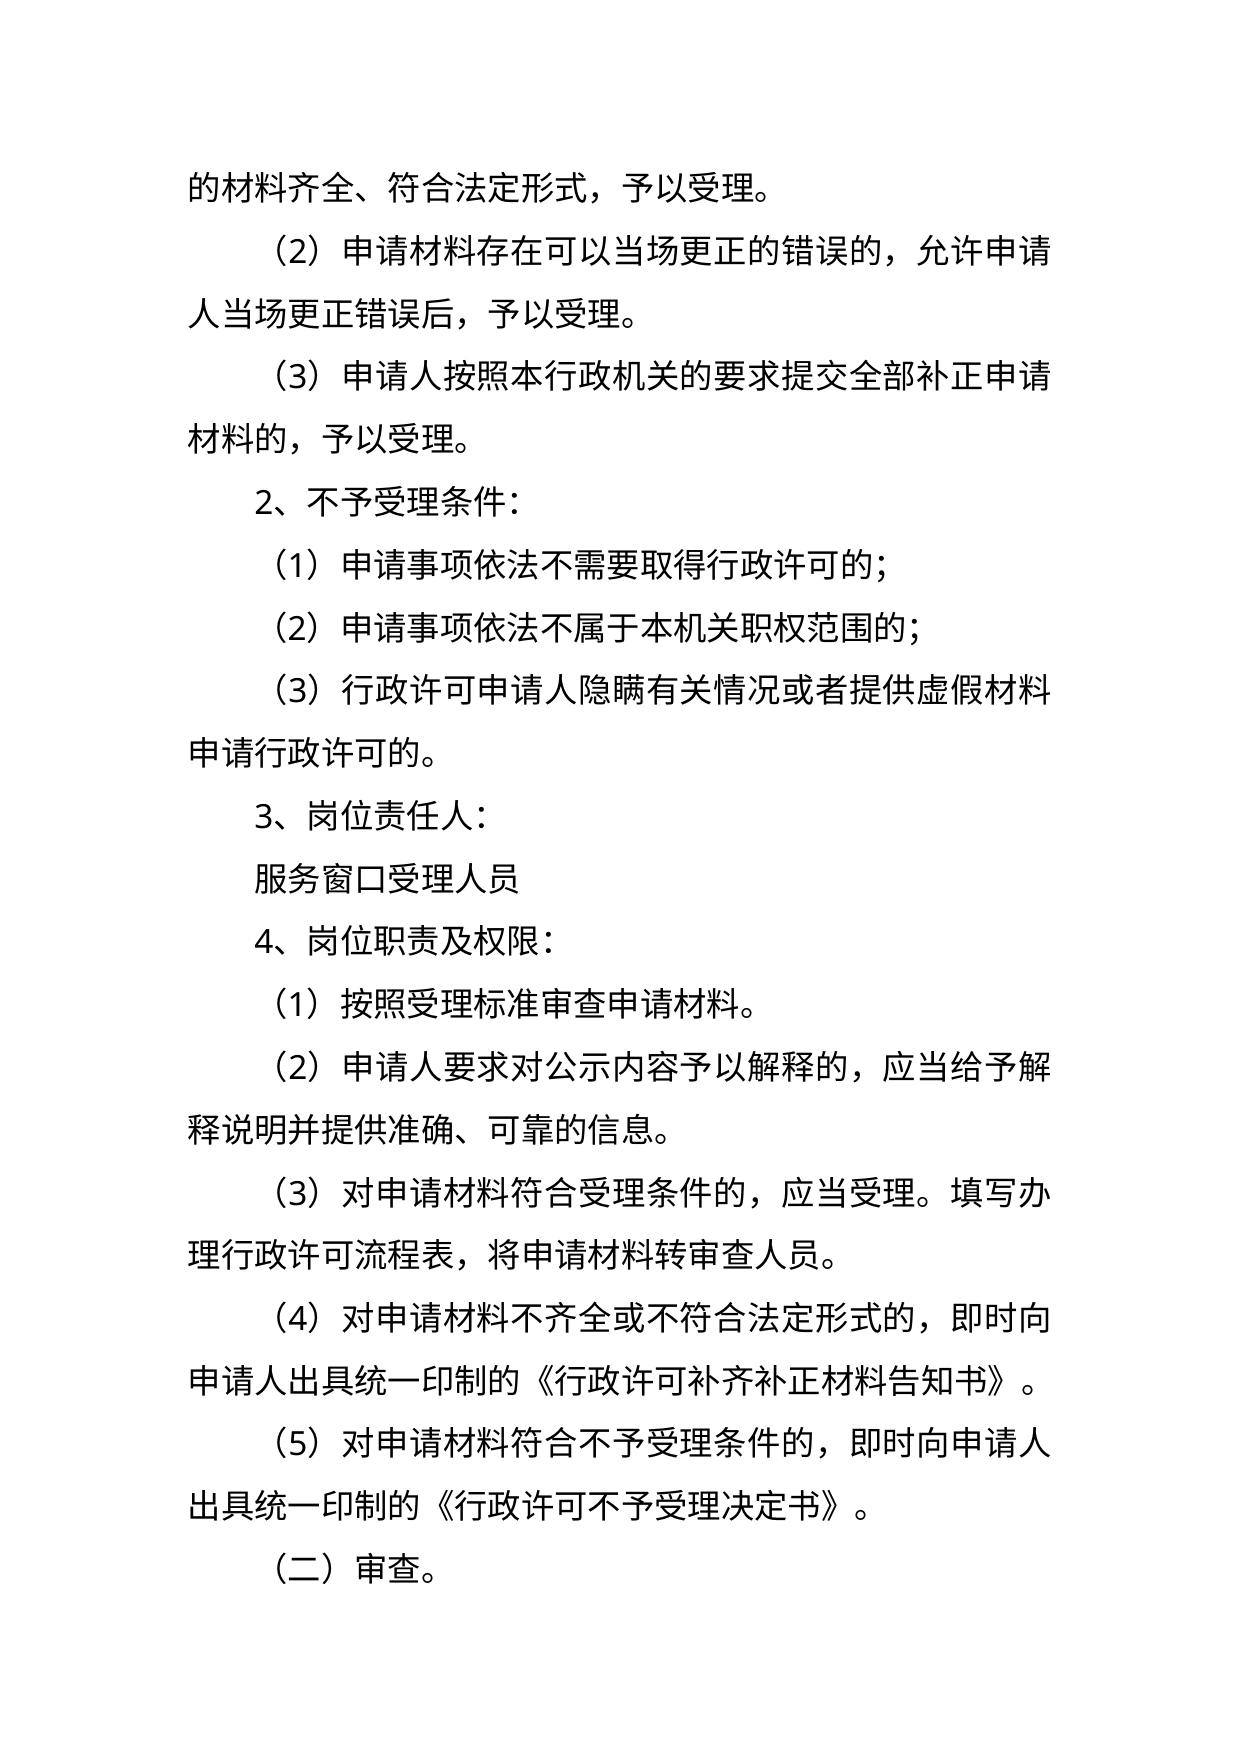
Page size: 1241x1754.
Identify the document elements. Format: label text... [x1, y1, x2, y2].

text （3）对申请材料符合受理条件的，应当受理。填写办理行政许可流程表，将申请材料转审查人员。 [187, 1166, 1053, 1277]
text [187, 162, 1053, 210]
text 4、岗位职责及权限： [187, 915, 1053, 963]
text （3）申请人按照本行政机关的要求提交全部补正申请材料的，予以受理。 [187, 350, 1053, 461]
text （4）对申请材料不齐全或不符合法定形式的，即时向申请人出具统一印制的《行政许可补齐补正材料告知书》。 [187, 1292, 1053, 1403]
text （5）对申请材料符合不予受理条件的，即时向申请人出具统一印制的《行政许可不予受理决定书》。 [187, 1417, 1053, 1528]
text （二）审查。 [187, 1543, 1053, 1591]
text （3）行政许可申请人隐瞒有关情况或者提供虚假材料申请行政许可的。 [187, 664, 1053, 775]
text （2）申请事项依法不属于本机关职权范围的； [187, 601, 1053, 650]
text 3、岗位责任人： [187, 789, 1053, 838]
text （2）申请材料存在可以当场更正的错误的，允许申请人当场更正错误后，予以受理。 [187, 224, 1053, 336]
text 2、不予受理条件： [187, 475, 1053, 524]
text （1）申请事项依法不需要取得行政许可的； [187, 538, 1053, 587]
text 服务窗口受理人员 [187, 852, 1053, 901]
text （2）申请人要求对公示内容予以解释的，应当给予解释说明并提供准确、可靠的信息。 [187, 1041, 1053, 1152]
text （1）按照受理标准审查申请材料。 [187, 978, 1053, 1026]
